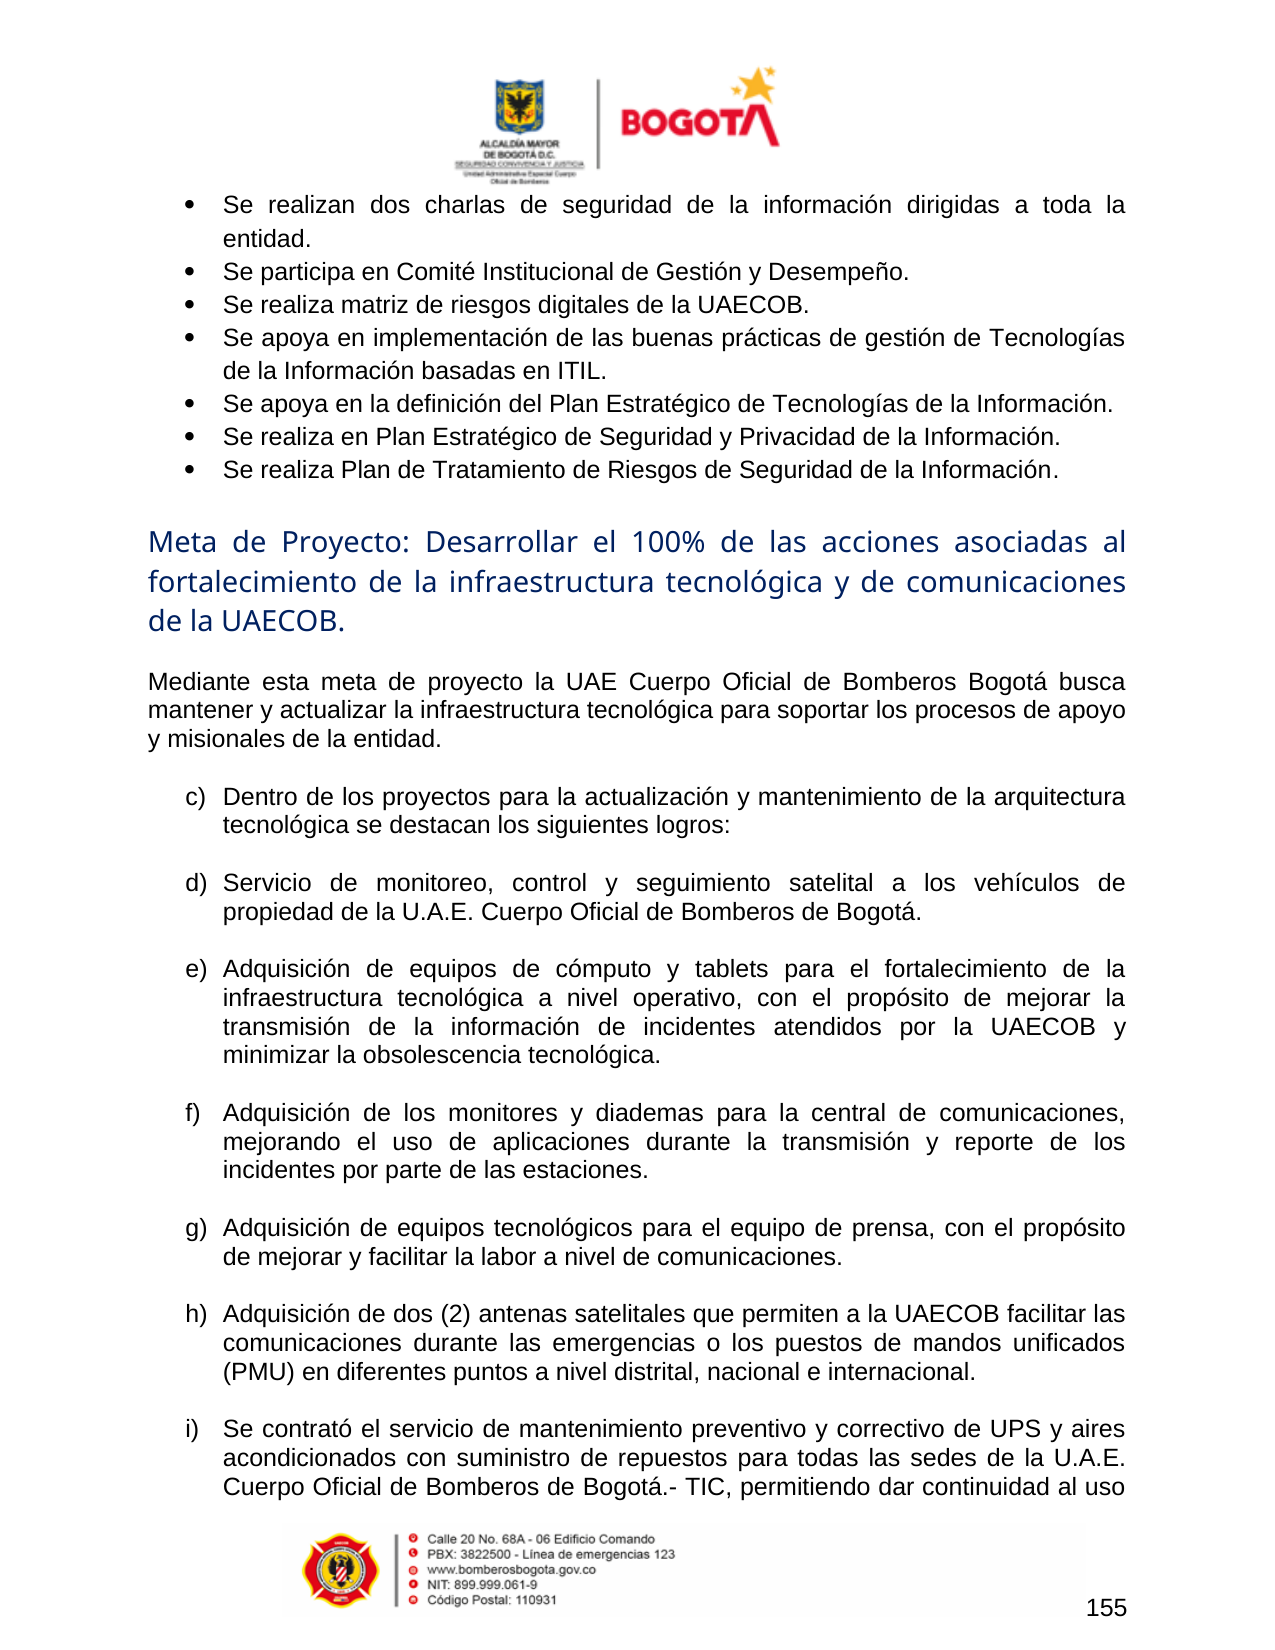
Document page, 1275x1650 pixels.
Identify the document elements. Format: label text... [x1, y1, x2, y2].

list Se realiza en Plan Estratégico de Seguridad y Privacidad de la Información. [185, 422, 1127, 451]
text Meta de Proyecto: Desarrollar el 100% de las acciones asociadas al fortalecimiento de la infraestructura tecnológica y de comunicaciones de la UAECOB. [148, 521, 1127, 640]
picture [431, 46, 785, 191]
list Adquisición de equipos tecnológicos para el equipo de prensa, con el propósito de mejorar y facilitar la labor a nivel de comunicaciones. [185, 1213, 1127, 1271]
list Se realiza matriz de riesgos digitales de la UAECOB. [185, 290, 1127, 318]
picture [282, 1523, 1086, 1617]
list Se apoya en implementación de las buenas prácticas de gestión de Tecnologías de la Información basadas en ITIL. [185, 323, 1127, 385]
list Se participa en Comité Institucional de Gestión y Desempeño. [185, 257, 1127, 285]
list Adquisición de equipos de cómputo y tablets para el fortalecimiento de la infraestructura tecnológica a nivel operativo, con el propósito de mejorar la transmisión de la información de incidentes atendidos por la UAECOB y minimizar la obsolescencia tecnológica. [185, 954, 1127, 1069]
list Mediante esta meta de proyecto la UAE Cuerpo Oficial de Bomberos Bogotá busca mantener y actualizar la infraestructura tecnológica para soportar los procesos de apoyo y misionales de la entidad. [148, 667, 1127, 753]
list Servicio de monitoreo, control y seguimiento satelital a los vehículos de propiedad de la U.A.E. Cuerpo Oficial de Bomberos de Bogotá. [185, 868, 1127, 926]
list Adquisición de dos (2) antenas satelitales que permiten a la UAECOB facilitar las comunicaciones durante las emergencias o los puestos de mandos unificados (PMU) en diferentes puntos a nivel distrital, nacional e internacional. [185, 1299, 1127, 1386]
list Se realiza Plan de Tratamiento de Riesgos de Seguridad de la Información. [185, 455, 1127, 484]
list Dentro de los proyectos para la actualización y mantenimiento de la arquitectura tecnológica se destacan los siguientes logros: [185, 782, 1127, 839]
list Se realizan dos charlas de seguridad de la información dirigidas a toda la entidad. [185, 190, 1127, 252]
list Se apoya en la definición del Plan Estratégico de Tecnologías de la Información. [185, 389, 1127, 418]
list Adquisición de los monitores y diademas para la central de comunicaciones, mejorando el uso de aplicaciones durante la transmisión y reporte de los incidentes por parte de las estaciones. [185, 1098, 1127, 1184]
